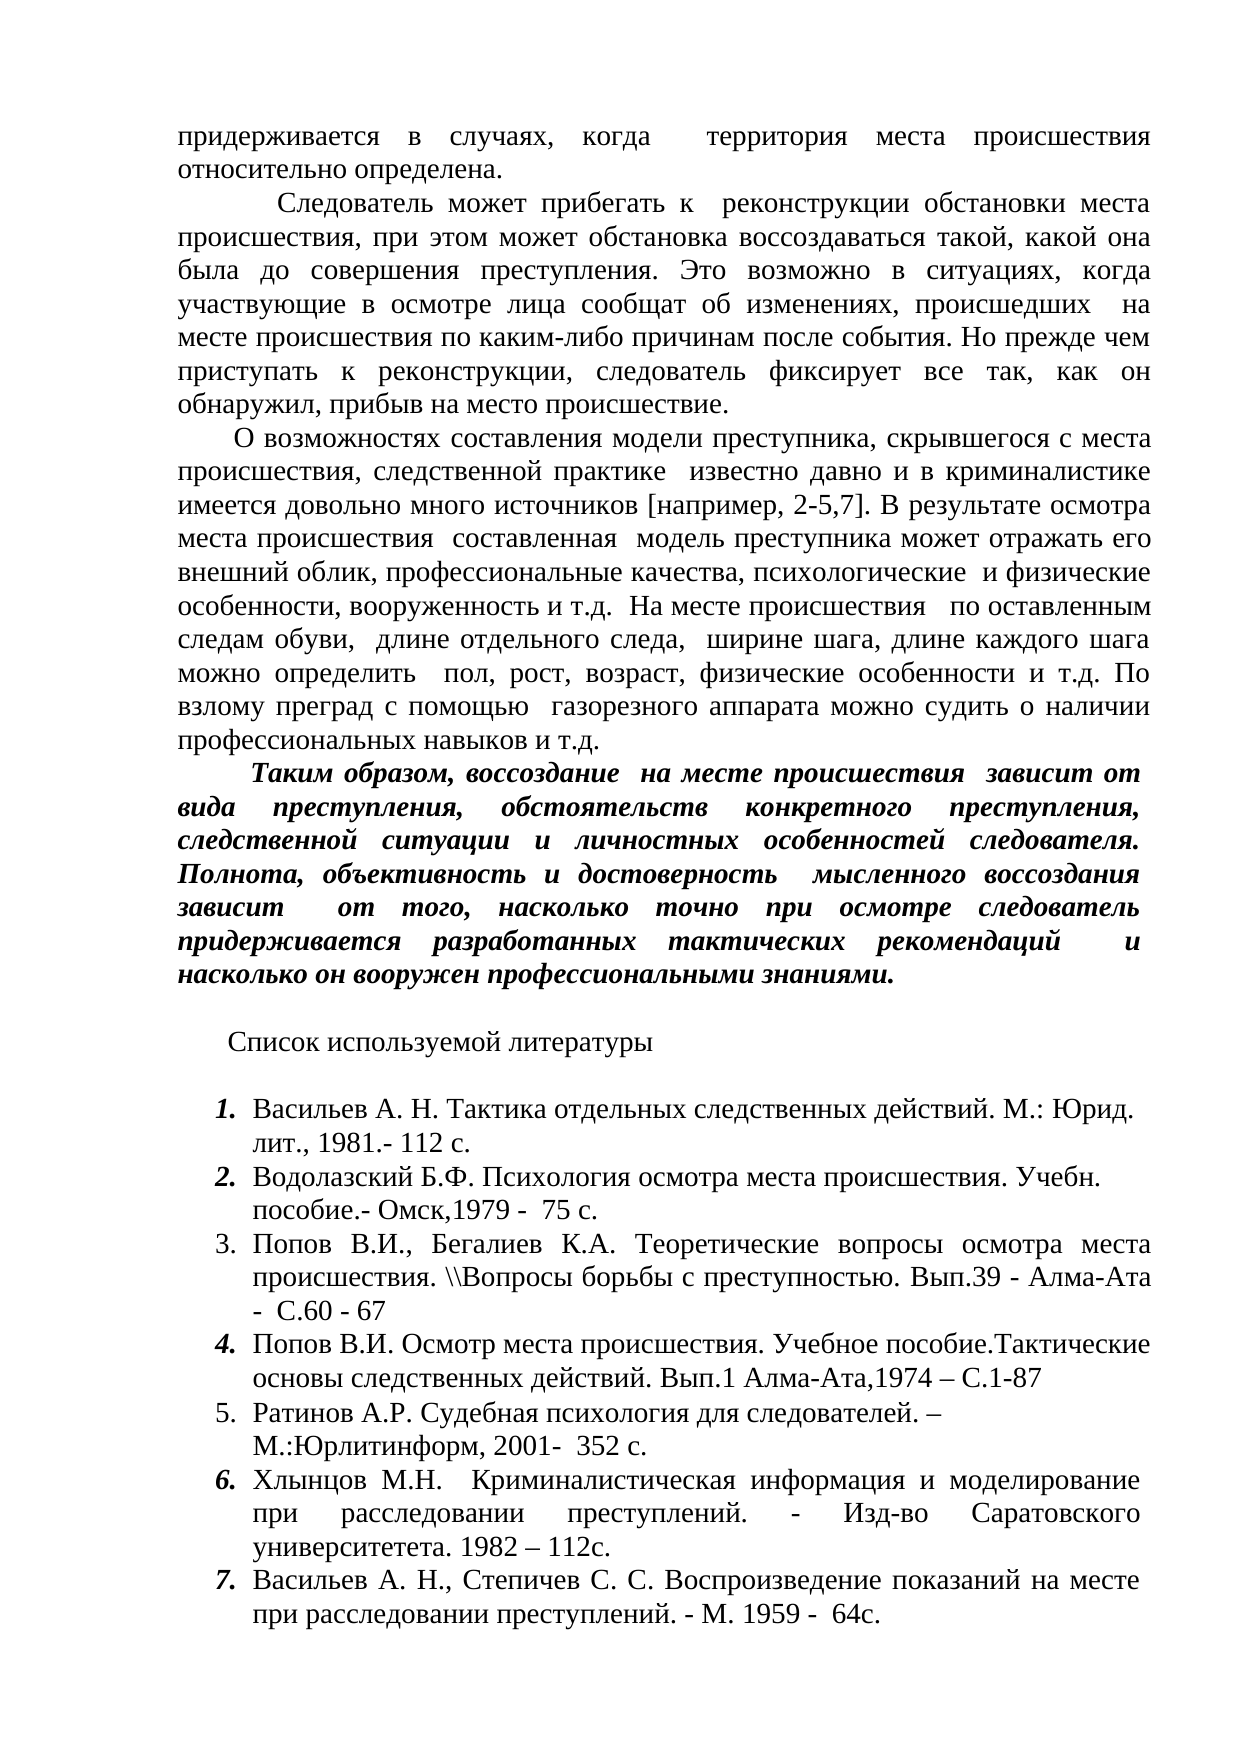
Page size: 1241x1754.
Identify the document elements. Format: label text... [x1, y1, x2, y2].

list Ратинов А.Р. Судебная психология для следователей. –М.:Юрлитинформ, 2001- 352 с. [215, 1395, 1152, 1462]
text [177, 118, 1152, 185]
list Попов В.И. Осмотр места происшествия. Учебное пособие.Тактические основы следственных действий. Вып.1 Алма-Ата,1974 – С.1-87 [215, 1327, 1152, 1394]
list Хлынцов М.Н. Криминалистическая информация и моделирование при расследовании преступлений. - Изд-во Саратовского университетета. 1982 – 112c. [215, 1462, 1141, 1562]
list Попов В.И., Бегалиев К.А. Теоретические вопросы осмотра места происшествия. \\Вопросы борьбы с преступностью. Вып.39 - Алма-Ата - C.60 - 67 [215, 1226, 1152, 1327]
text Список используемой литературы [227, 1024, 1147, 1057]
list Васильев А. Н., Степичев С. С. Воспроизведение показаний на месте при расследовании преступлений. - М. 1959 - 64с. [215, 1562, 1141, 1629]
text Таким образом, воссоздание на месте происшествия зависит от вида преступления, обстоятельств конкретного преступления, следственной ситуации и личностных особенностей следователя. Полнота, объективность и достоверность мысленного воссоздания зависит от того, насколько точно при осмотре следователь придерживается разработанных тактических рекомендаций и насколько он вооружен профессиональными знаниями. [177, 755, 1141, 990]
text Следователь может прибегать к реконструкции обстановки места происшествия, при этом может обстановка воссоздаваться такой, какой она была до совершения преступления. Это возможно в ситуациях, когда участвующие в осмотре лица сообщат об изменениях, происшедших на месте происшествия по каким-либо причинам после события. Но прежде чем приступать к реконструкции, следователь фиксирует все так, как он обнаружил, прибыв на место происшествие. [177, 185, 1152, 420]
text О возможностях составления модели преступника, скрывшегося с места происшествия, следственной практике известно давно и в криминалистике имеется довольно много источников [например, 2-5,7]. В результате осмотра места происшествия составленная модель преступника может отражать его внешний облик, профессиональные качества, психологические и физические особенности, вооруженность и т.д. На месте происшествия по оставленным следам обуви, длине отдельного следа, ширине шага, длине каждого шага можно определить пол, рост, возраст, физические особенности и т.д. По взлому преград с помощью газорезного аппарата можно судить о наличии профессиональных навыков и т.д. [177, 420, 1152, 755]
list Водолазский Б.Ф. Психология осмотра места происшествия. Учебн. пособие.- Омск,1979 - 75 с. [215, 1159, 1152, 1226]
list Васильев А. Н. Тактика отдельных следственных действий. М.: Юрид. лит., 1981.- 112 с. [215, 1091, 1152, 1158]
